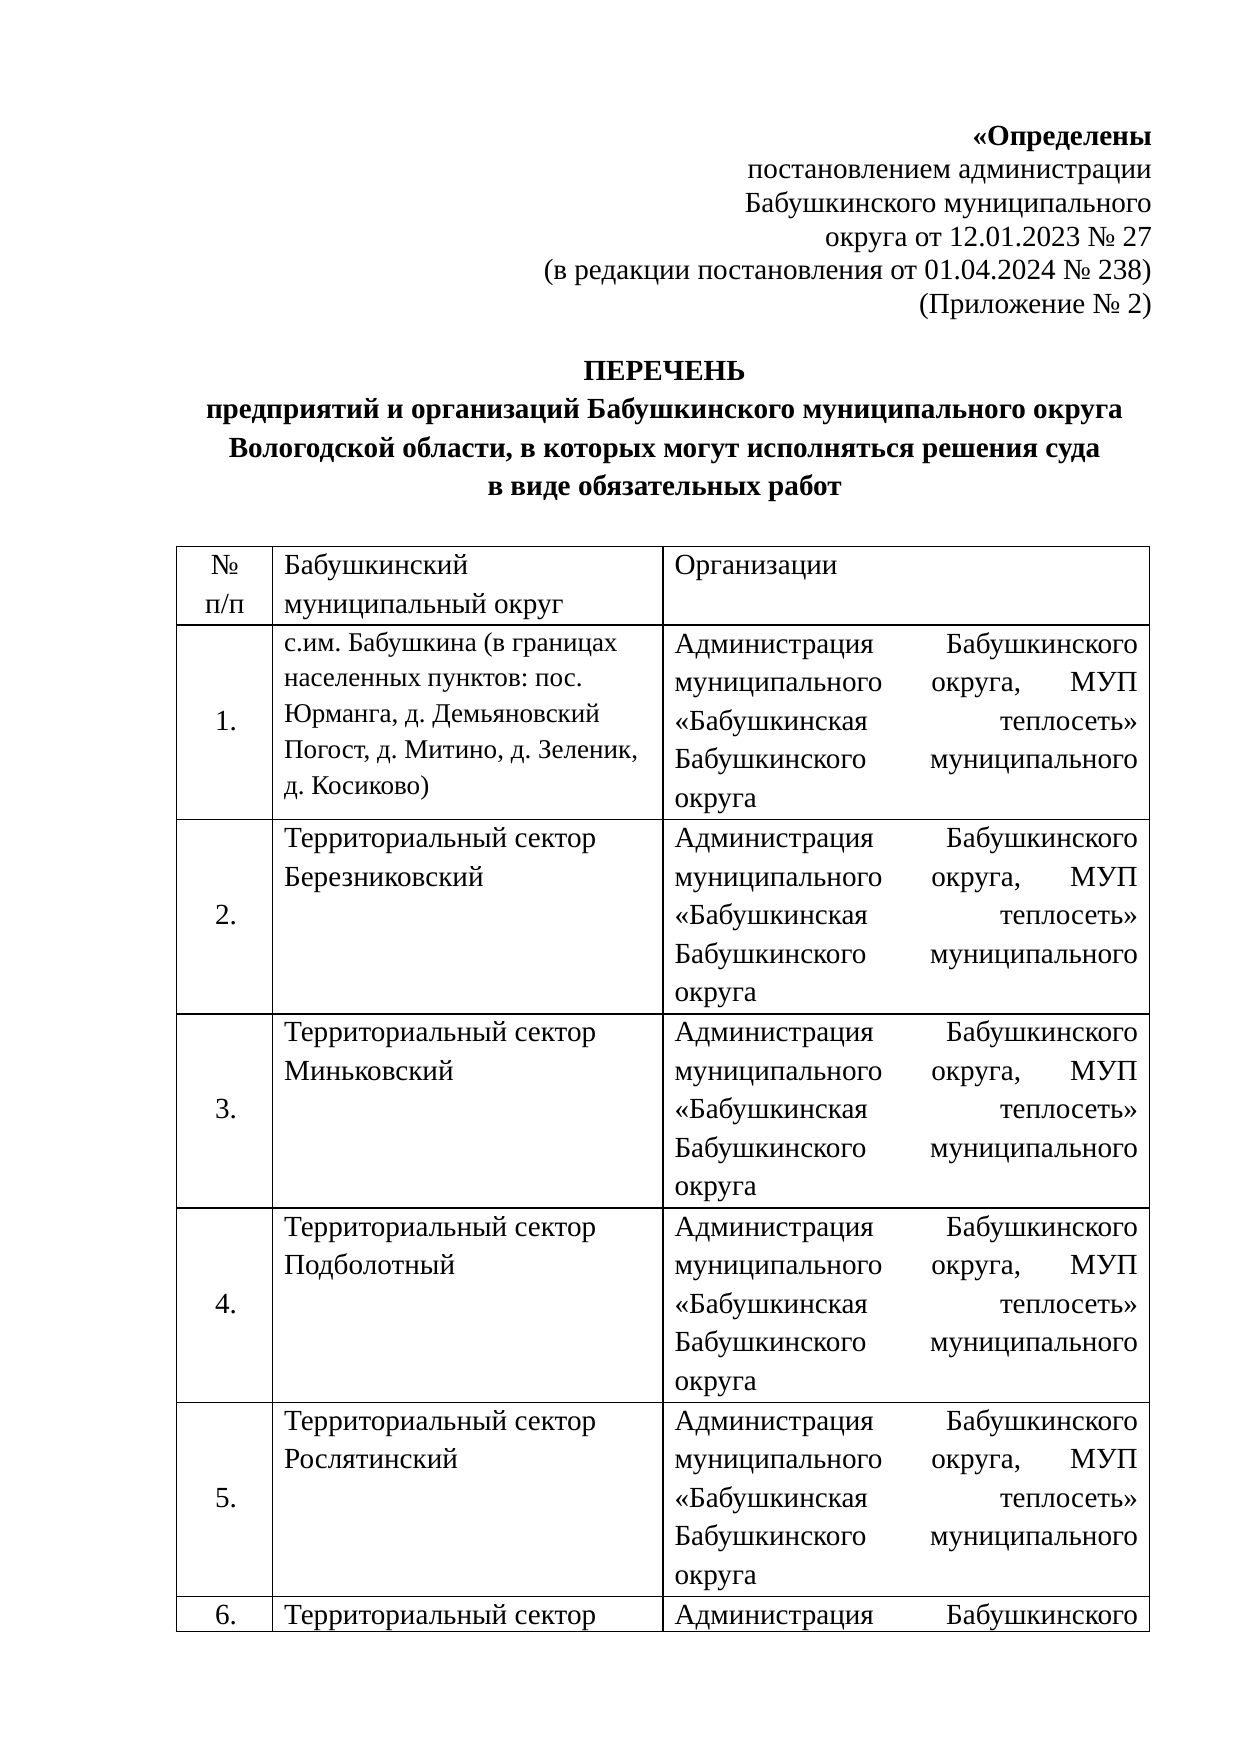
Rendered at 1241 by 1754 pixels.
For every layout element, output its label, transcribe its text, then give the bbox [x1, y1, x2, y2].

text ПЕРЕЧЕНЬ [177, 353, 1152, 386]
table_cell 1. [177, 626, 272, 818]
table_cell Территориальный сектор Березниковский [273, 820, 662, 1013]
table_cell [273, 1597, 662, 1631]
table_cell Территориальный сектор Рослятинский [273, 1403, 662, 1596]
text «Определены [177, 118, 1152, 152]
table_cell 4. [177, 1209, 272, 1401]
text (в редакции постановления от 01.04.2024 № 238) [177, 252, 1152, 286]
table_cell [664, 1597, 1149, 1631]
table_cell Территориальный сектор Подболотный [273, 1209, 662, 1401]
text в виде обязательных работ [177, 468, 1152, 502]
text округа от 12.01.2023 № 27 [177, 219, 1152, 252]
text (Приложение № 2) [177, 286, 1152, 319]
table_cell Администрация Бабушкинского муниципального округа, МУП «Бабушкинская теплосеть» Бабушкинского муниципального округа [664, 626, 1149, 818]
table_header № п/п [177, 547, 272, 624]
table_header Организации [664, 547, 1149, 624]
table_cell 2. [177, 820, 272, 1013]
table_cell Администрация Бабушкинского муниципального округа, МУП «Бабушкинская теплосеть» Бабушкинского муниципального округа [664, 1209, 1149, 1401]
text Вологодской области, в которых могут исполняться решения суда [177, 430, 1152, 463]
table_cell 3. [177, 1015, 272, 1207]
table_cell Администрация Бабушкинского муниципального округа, МУП «Бабушкинская теплосеть» Бабушкинского муниципального округа [664, 820, 1149, 1013]
table_cell 5. [177, 1403, 272, 1596]
text постановлением администрации [177, 152, 1152, 185]
table_cell с.им. Бабушкина (в границах населенных пунктов: пос. Юрманга, д. Демьяновский Погост, д. Митино, д. Зеленик, д. Косиково) [273, 626, 662, 818]
table_header Бабушкинский муниципальный округ [273, 547, 662, 624]
text Бабушкинского муниципального [177, 185, 1152, 219]
table_cell Территориальный сектор Миньковский [273, 1015, 662, 1207]
table_cell Администрация Бабушкинского муниципального округа, МУП «Бабушкинская теплосеть» Бабушкинского муниципального округа [664, 1015, 1149, 1207]
text предприятий и организаций Бабушкинского муниципального округа [177, 391, 1152, 425]
table_cell Администрация Бабушкинского муниципального округа, МУП «Бабушкинская теплосеть» Бабушкинского муниципального округа [664, 1403, 1149, 1596]
table_cell 6. [177, 1597, 272, 1631]
